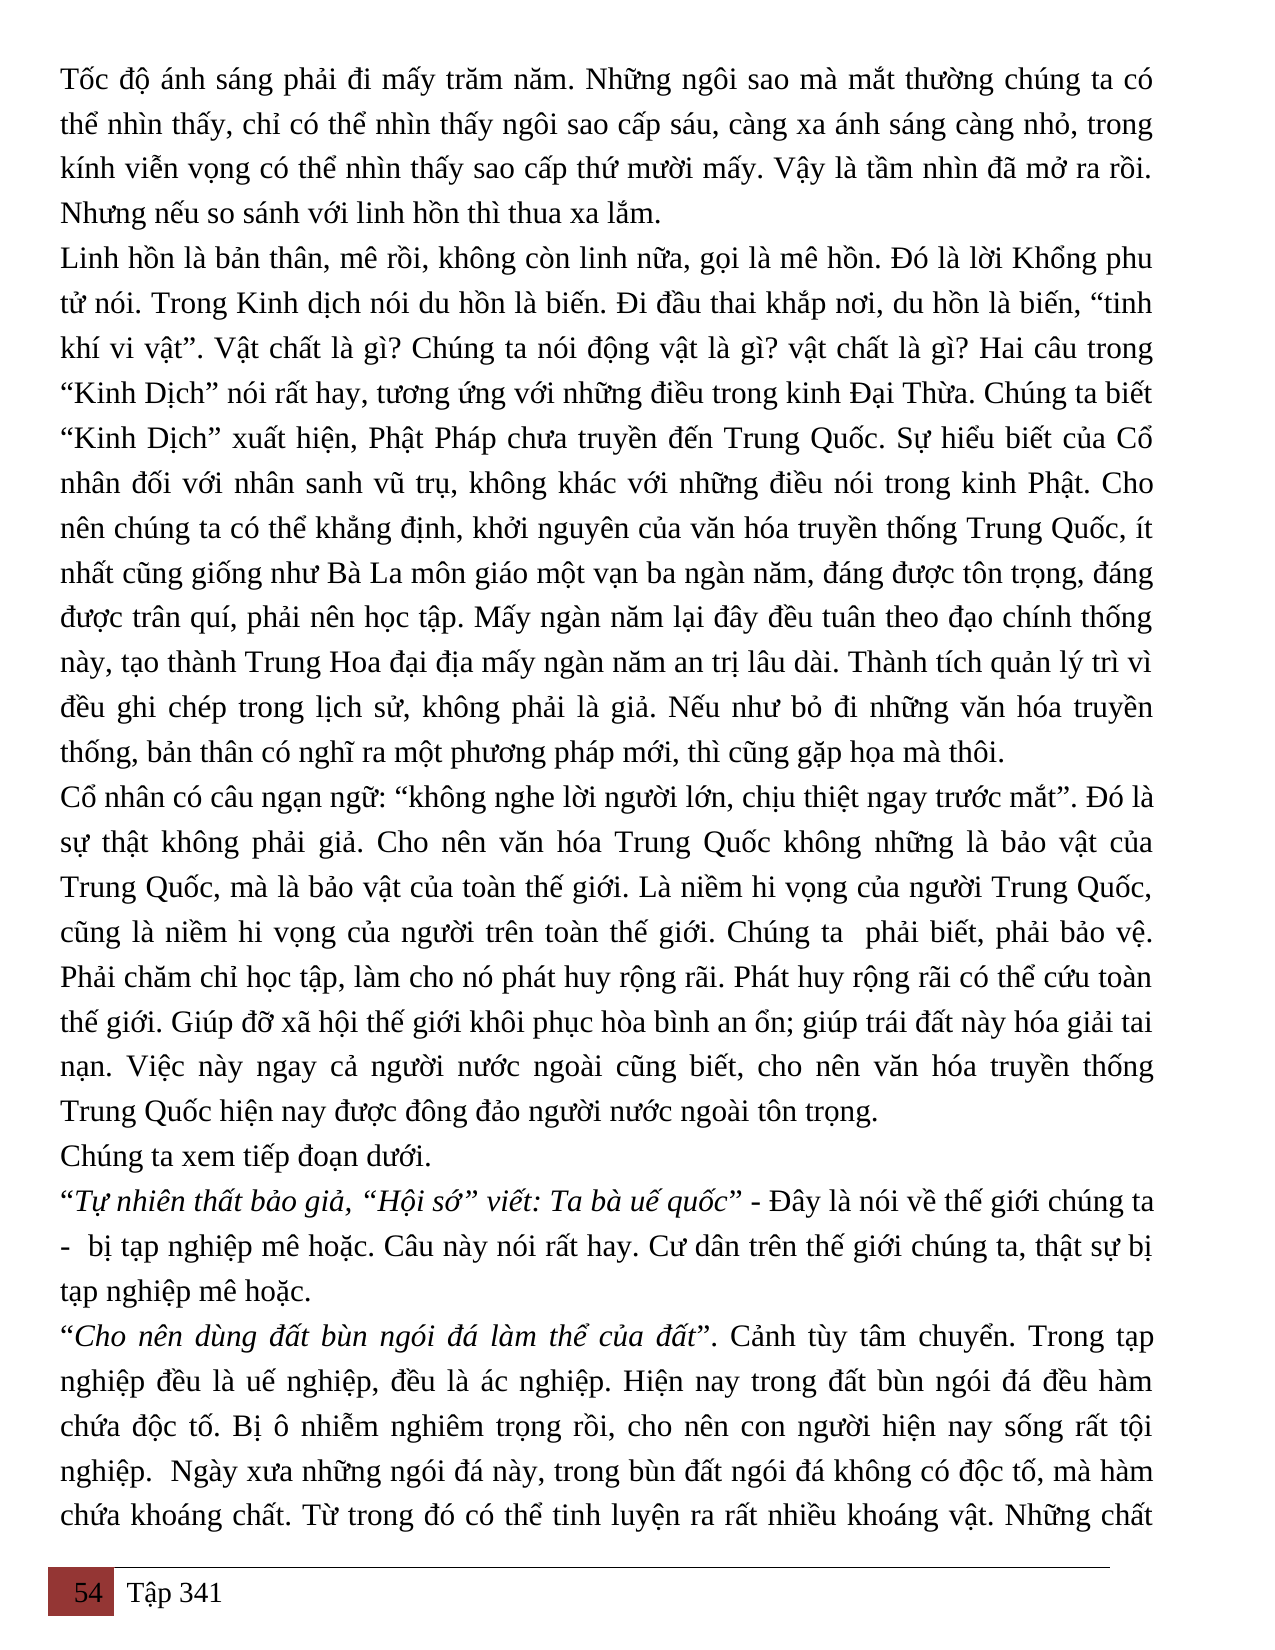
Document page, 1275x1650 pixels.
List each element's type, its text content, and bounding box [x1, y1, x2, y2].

text Cổ nhân có câu ngạn ngữ: “không nghe lời người lớn, chịu thiệt ngay trước mắt”. Đó là sự thật không phải giả. Cho nên văn hóa Trung Quốc không những là bảo vật của Trung Quốc, mà là bảo vật của toàn thế giới. Là niềm hi vọng của người Trung Quốc, cũng là niềm hi vọng của người trên toàn thế giới. Chúng ta phải biết, phải bảo vệ. Phải chăm chỉ học tập, làm cho nó phát huy rộng rãi. Phát huy rộng rãi có thể cứu toàn thế giới. Giúp đỡ xã hội thế giới khôi phục hòa bình an ổn; giúp trái đất này hóa giải tai nạn. Việc này ngay cả người nước ngoài cũng biết, cho nên văn hóa truyền thống Trung Quốc hiện nay được đông đảo người nước ngoài tôn trọng. [60, 778, 1155, 1128]
text Chúng ta xem tiếp đoạn dưới. [60, 1137, 1155, 1173]
text Linh hồn là bản thân, mê rồi, không còn linh nữa, gọi là mê hồn. Đó là lời Khổng phu tử nói. Trong Kinh dịch nói du hồn là biến. Đi đầu thai khắp nơi, du hồn là biến, “tinh khí vi vật”. Vật chất là gì? Chúng ta nói động vật là gì? vật chất là gì? Hai câu trong “Kinh Dịch” nói rất hay, tương ứng với những điều trong kinh Đại Thừa. Chúng ta biết “Kinh Dịch” xuất hiện, Phật Pháp chưa truyền đến Trung Quốc. Sự hiểu biết của Cổ nhân đối với nhân sanh vũ trụ, không khác với những điều nói trong kinh Phật. Cho nên chúng ta có thể khẳng định, khởi nguyên của văn hóa truyền thống Trung Quốc, ít nhất cũng giống như Bà La môn giáo một vạn ba ngàn năm, đáng được tôn trọng, đáng được trân quí, phải nên học tập. Mấy ngàn năm lại đây đều tuân theo đạo chính thống này, tạo thành Trung Hoa đại địa mấy ngàn năm an trị lâu dài. Thành tích quản lý trì vì đều ghi chép trong lịch sử, không phải là giả. Nếu như bỏ đi những văn hóa truyền thống, bản thân có nghĩ ra một phương pháp mới, thì cũng gặp họa mà thôi. [60, 239, 1155, 769]
text “Tự nhiên thất bảo giả, “Hội sớ” viết: Ta bà uế quốc” - Đây là nói về thế giới chúng ta - bị tạp nghiệp mê hoặc. Câu này nói rất hay. Cư dân trên thế giới chúng ta, thật sự bị tạp nghiệp mê hoặc. [60, 1182, 1155, 1308]
